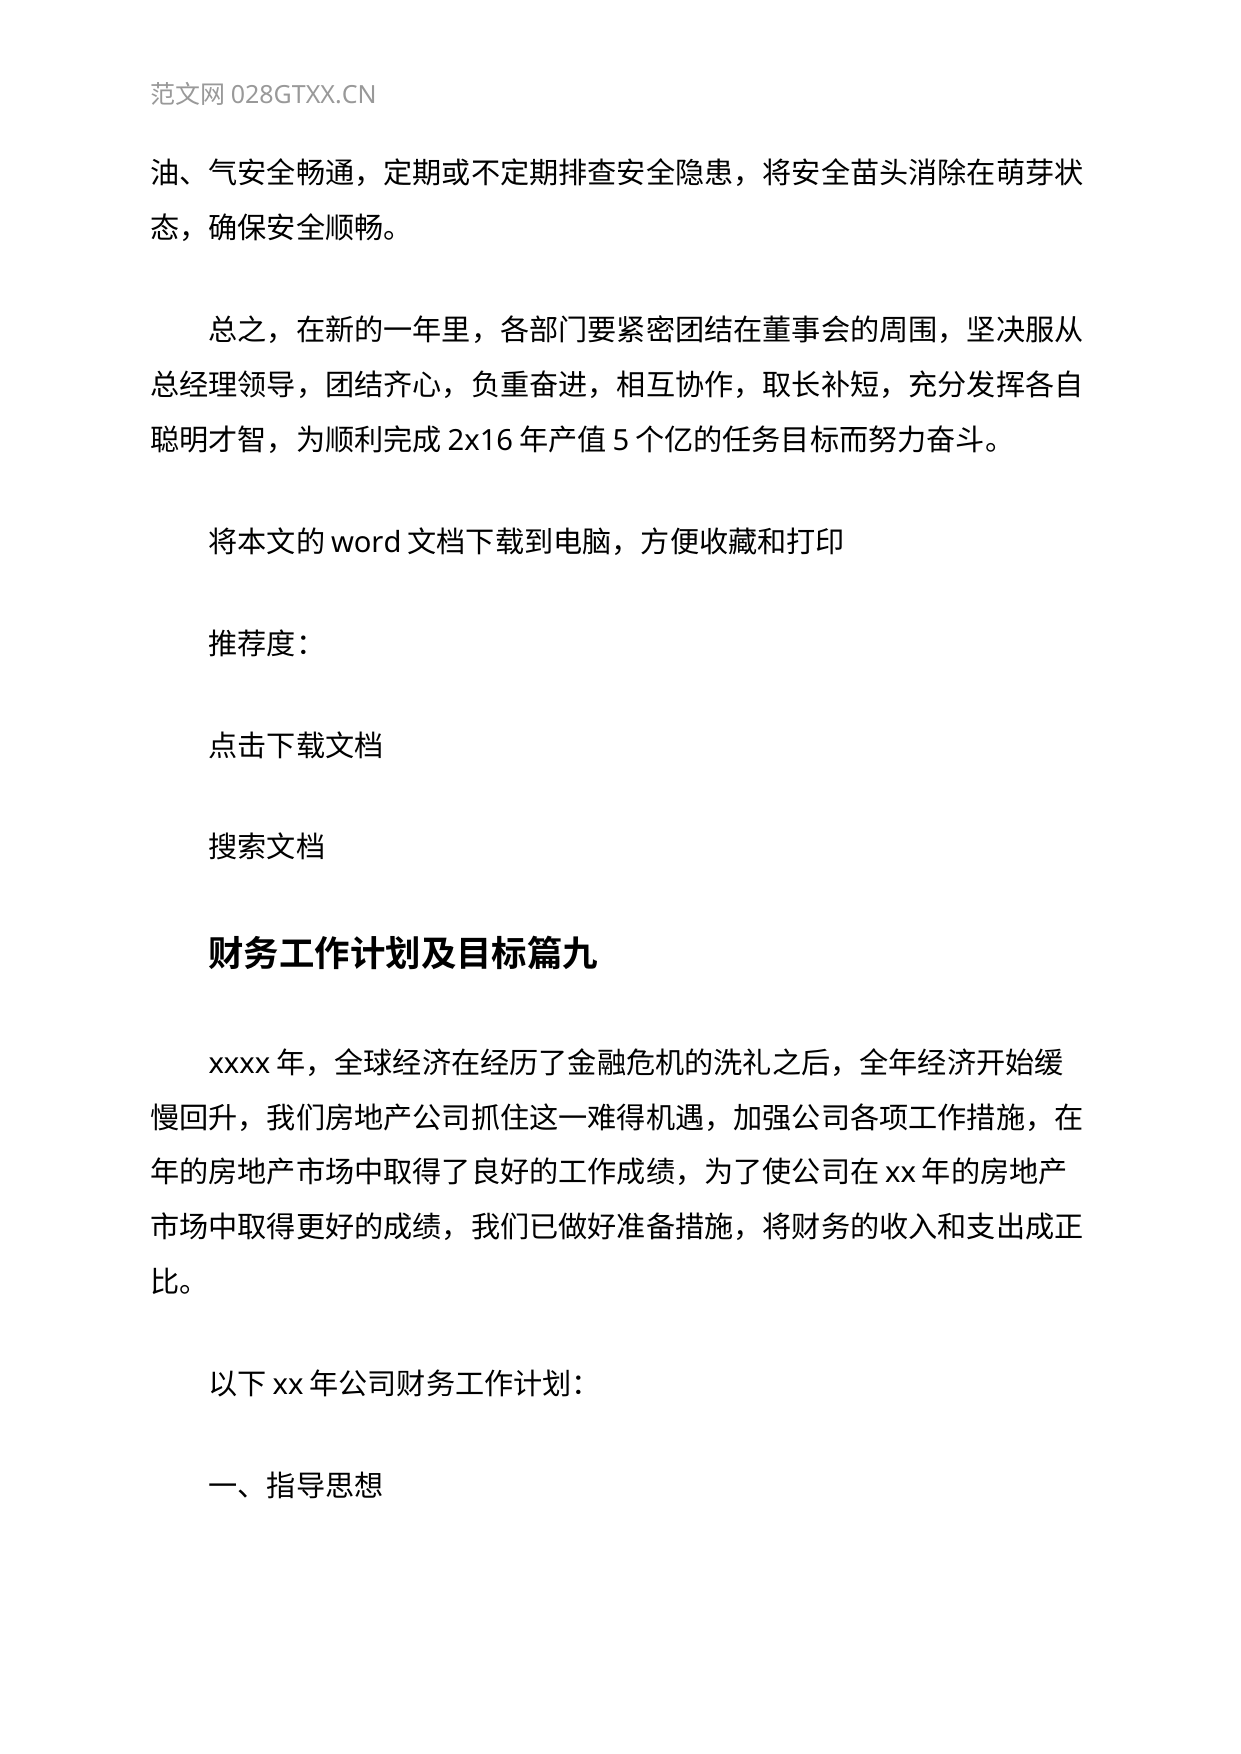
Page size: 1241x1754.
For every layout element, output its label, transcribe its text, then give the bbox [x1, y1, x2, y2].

text 总之，在新的一年里，各部门要紧密团结在董事会的周围，坚决服从总经理领导，团结齐心，负重奋进，相互协作，取长补短，充分发挥各自聪明才智，为顺利完成2x16年产值5个亿的任务目标而努力奋斗。 [150, 307, 1090, 459]
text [150, 150, 1090, 247]
text 将本文的word文档下载到电脑，方便收藏和打印 [150, 518, 1090, 561]
text 点击下载文档 [150, 722, 1090, 764]
text 财务工作计划及目标篇九 [150, 926, 1090, 977]
text 推荐度： [150, 620, 1090, 663]
text 搜索文档 [150, 824, 1090, 866]
text xxxx年，全球经济在经历了金融危机的洗礼之后，全年经济开始缓慢回升，我们房地产公司抓住这一难得机遇，加强公司各项工作措施，在年的房地产市场中取得了良好的工作成绩，为了使公司在xx年的房地产市场中取得更好的成绩，我们已做好准备措施，将财务的收入和支出成正比。 [150, 1039, 1090, 1301]
text 一、指导思想 [150, 1463, 1090, 1505]
text 以下xx年公司财务工作计划： [150, 1361, 1090, 1403]
